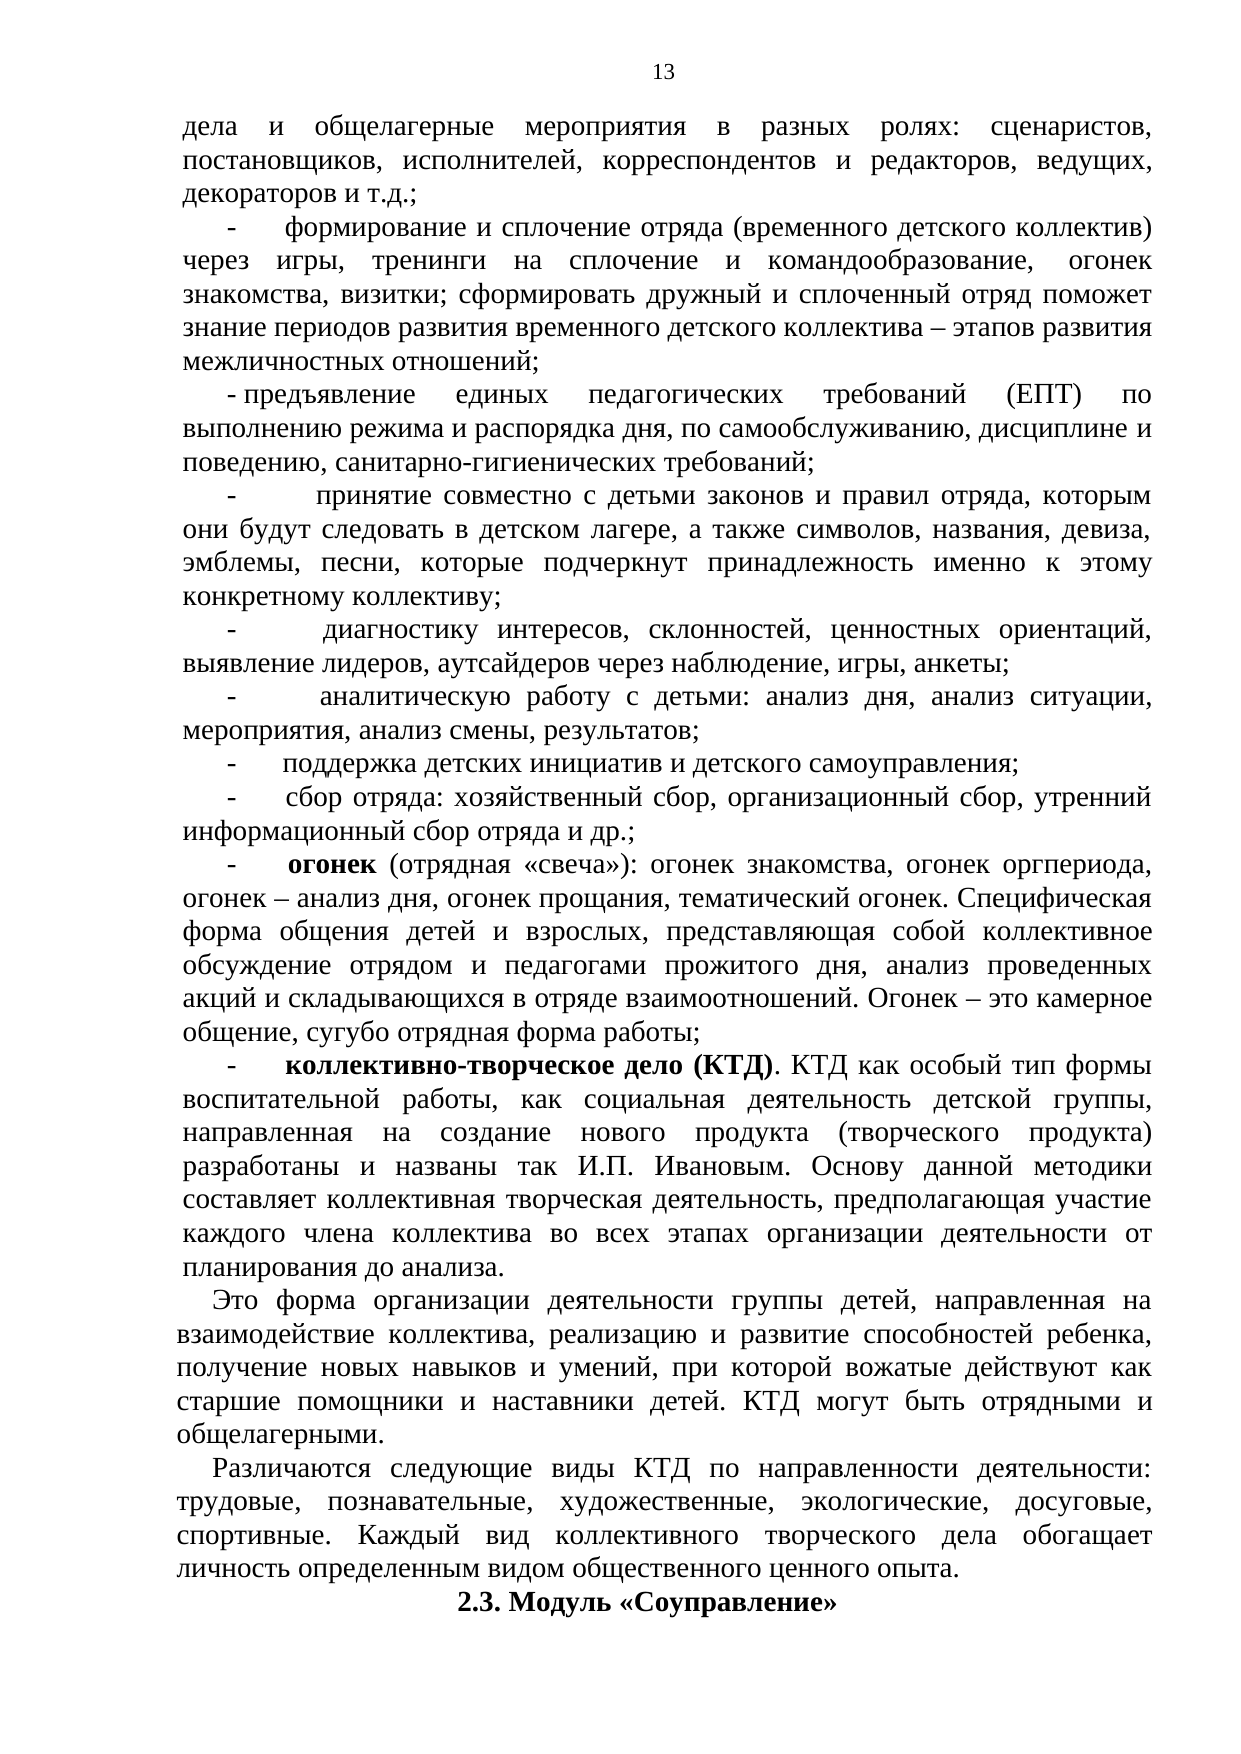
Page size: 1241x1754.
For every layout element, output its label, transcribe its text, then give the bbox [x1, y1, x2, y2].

list диагностику интересов, склонностей, ценностных ориентаций, выявление лидеров, аутсайдеров через наблюдение, игры, анкеты; [182, 611, 1152, 678]
list принятие совместно с детьми законов и правил отряда, которым они будут следовать в детском лагере, а также символов, названия, девиза, эмблемы, песни, которые подчеркнут принадлежность именно к этому конкретному коллективу; [182, 477, 1152, 611]
text Это форма организации деятельности группы детей, направленная на взаимодействие коллектива, реализацию и развитие способностей ребенка, получение новых навыков и умений, при которой вожатые действуют как старшие помощники и наставники детей. КТД могут быть отрядными и общелагерными. [176, 1282, 1153, 1450]
list сбор отряда: хозяйственный сбор, организационный сбор, утренний информационный сбор отряда и др.; [182, 779, 1152, 846]
list аналитическую работу с детьми: анализ дня, анализ ситуации, мероприятия, анализ смены, результатов; [182, 678, 1152, 746]
list коллективно-творческое дело (КТД). КТД как особый тип формы воспитательной работы, как социальная деятельность детской группы, направленная на создание нового продукта (творческого продукта) разработаны и названы так И.П. Ивановым. Основу данной методики составляет коллективная творческая деятельность, предполагающая участие каждого члена коллектива во всех этапах организации деятельности от планирования до анализа. [182, 1047, 1152, 1282]
list предъявление единых педагогических требований (ЕПТ) по выполнению режима и распорядка дня, по самообслуживанию, дисциплине и поведению, санитарно-гигиенических требований; [182, 377, 1152, 477]
list огонек (отрядная «свеча»): огонек знакомства, огонек оргпериода, огонек – анализ дня, огонек прощания, тематический огонек. Специфическая форма общения детей и взрослых, представляющая собой коллективное обсуждение отрядом и педагогами прожитого дня, анализ проведенных акций и складывающихся в отряде взаимоотношений. Огонек – это камерное общение, сугубо отрядная форма работы; [182, 846, 1153, 1047]
text Различаются следующие виды КТД по направленности деятельности: трудовые, познавательные, художественные, экологические, досуговые, спортивные. Каждый вид коллективного творческого дела обогащает личность определенным видом общественного ценного опыта. [176, 1450, 1152, 1584]
subtitle Модуль «Соуправление» [457, 1584, 1194, 1618]
list поддержка детских инициатив и детского самоуправления; [182, 746, 1194, 779]
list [182, 108, 1153, 209]
list формирование и сплочение отряда (временного детского коллектив) через игры, тренинги на сплочение и командообразование, огонек знакомства, визитки; сформировать дружный и сплоченный отряд поможет знание периодов развития временного детского коллектива – этапов развития межличностных отношений; [182, 209, 1153, 377]
